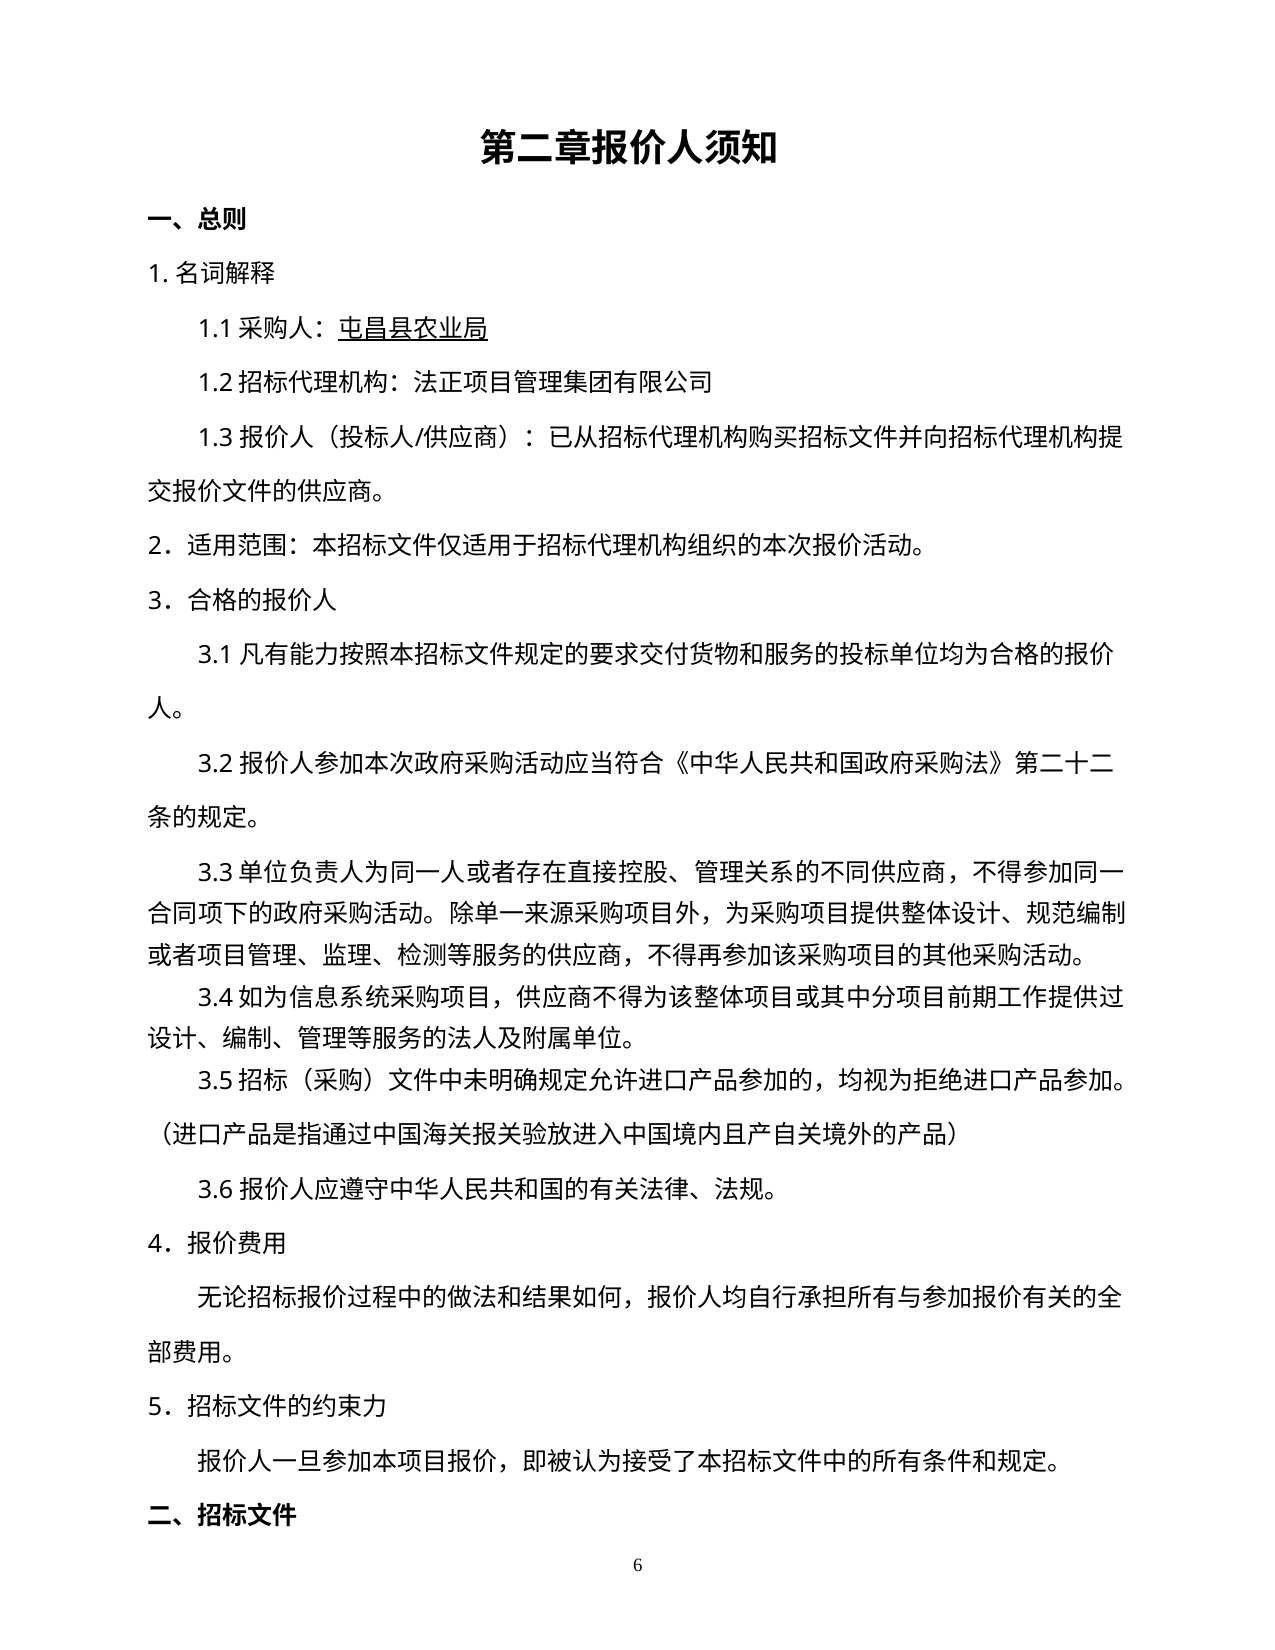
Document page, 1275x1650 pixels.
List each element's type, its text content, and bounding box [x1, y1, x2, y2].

text 一、总则 [148, 199, 1127, 236]
text 3.6 报价人应遵守中华人民共和国的有关法律、法规。 [148, 1169, 1127, 1205]
text 3．合格的报价人 [148, 580, 1127, 616]
text 1. 名词解释 [148, 254, 1127, 290]
text 2．适用范围：本招标文件仅适用于招标代理机构组织的本次报价活动。 [148, 526, 1127, 562]
text 1.2招标代理机构：法正项目管理集团有限公司 [148, 363, 1127, 399]
text 3.3单位负责人为同一人或者存在直接控股、管理关系的不同供应商，不得参加同一合同项下的政府采购活动。除单一来源采购项目外，为采购项目提供整体设计、规范编制或者项目管理、监理、检测等服务的供应商，不得再参加该采购项目的其他采购活动。 [148, 852, 1127, 972]
text 第二章报价人须知 [158, 118, 1100, 172]
text 3.1 凡有能力按照本招标文件规定的要求交付货物和服务的投标单位均为合格的报价人。 [148, 634, 1127, 725]
text 3.5招标（采购）文件中未明确规定允许进口产品参加的，均视为拒绝进口产品参加。（进口产品是指通过中国海关报关验放进入中国境内且产自关境外的产品） [148, 1060, 1127, 1151]
text 二、招标文件 [148, 1495, 1127, 1532]
text 5．招标文件的约束力 [148, 1387, 1127, 1423]
text 报价人一旦参加本项目报价，即被认为接受了本招标文件中的所有条件和规定。 [148, 1441, 1127, 1477]
text 3.4如为信息系统采购项目，供应商不得为该整体项目或其中分项目前期工作提供过设计、编制、管理等服务的法人及附属单位。 [148, 977, 1127, 1055]
text 无论招标报价过程中的做法和结果如何，报价人均自行承担所有与参加报价有关的全部费用。 [148, 1278, 1127, 1368]
text 1.1采购人：屯昌县农业局 [148, 308, 1127, 344]
text 4．报价费用 [148, 1223, 1127, 1260]
text 3.2 报价人参加本次政府采购活动应当符合《中华人民共和国政府采购法》第二十二条的规定。 [148, 743, 1127, 834]
text 1.3 报价人（投标人/供应商）：已从招标代理机构购买招标文件并向招标代理机构提交报价文件的供应商。 [148, 417, 1127, 508]
